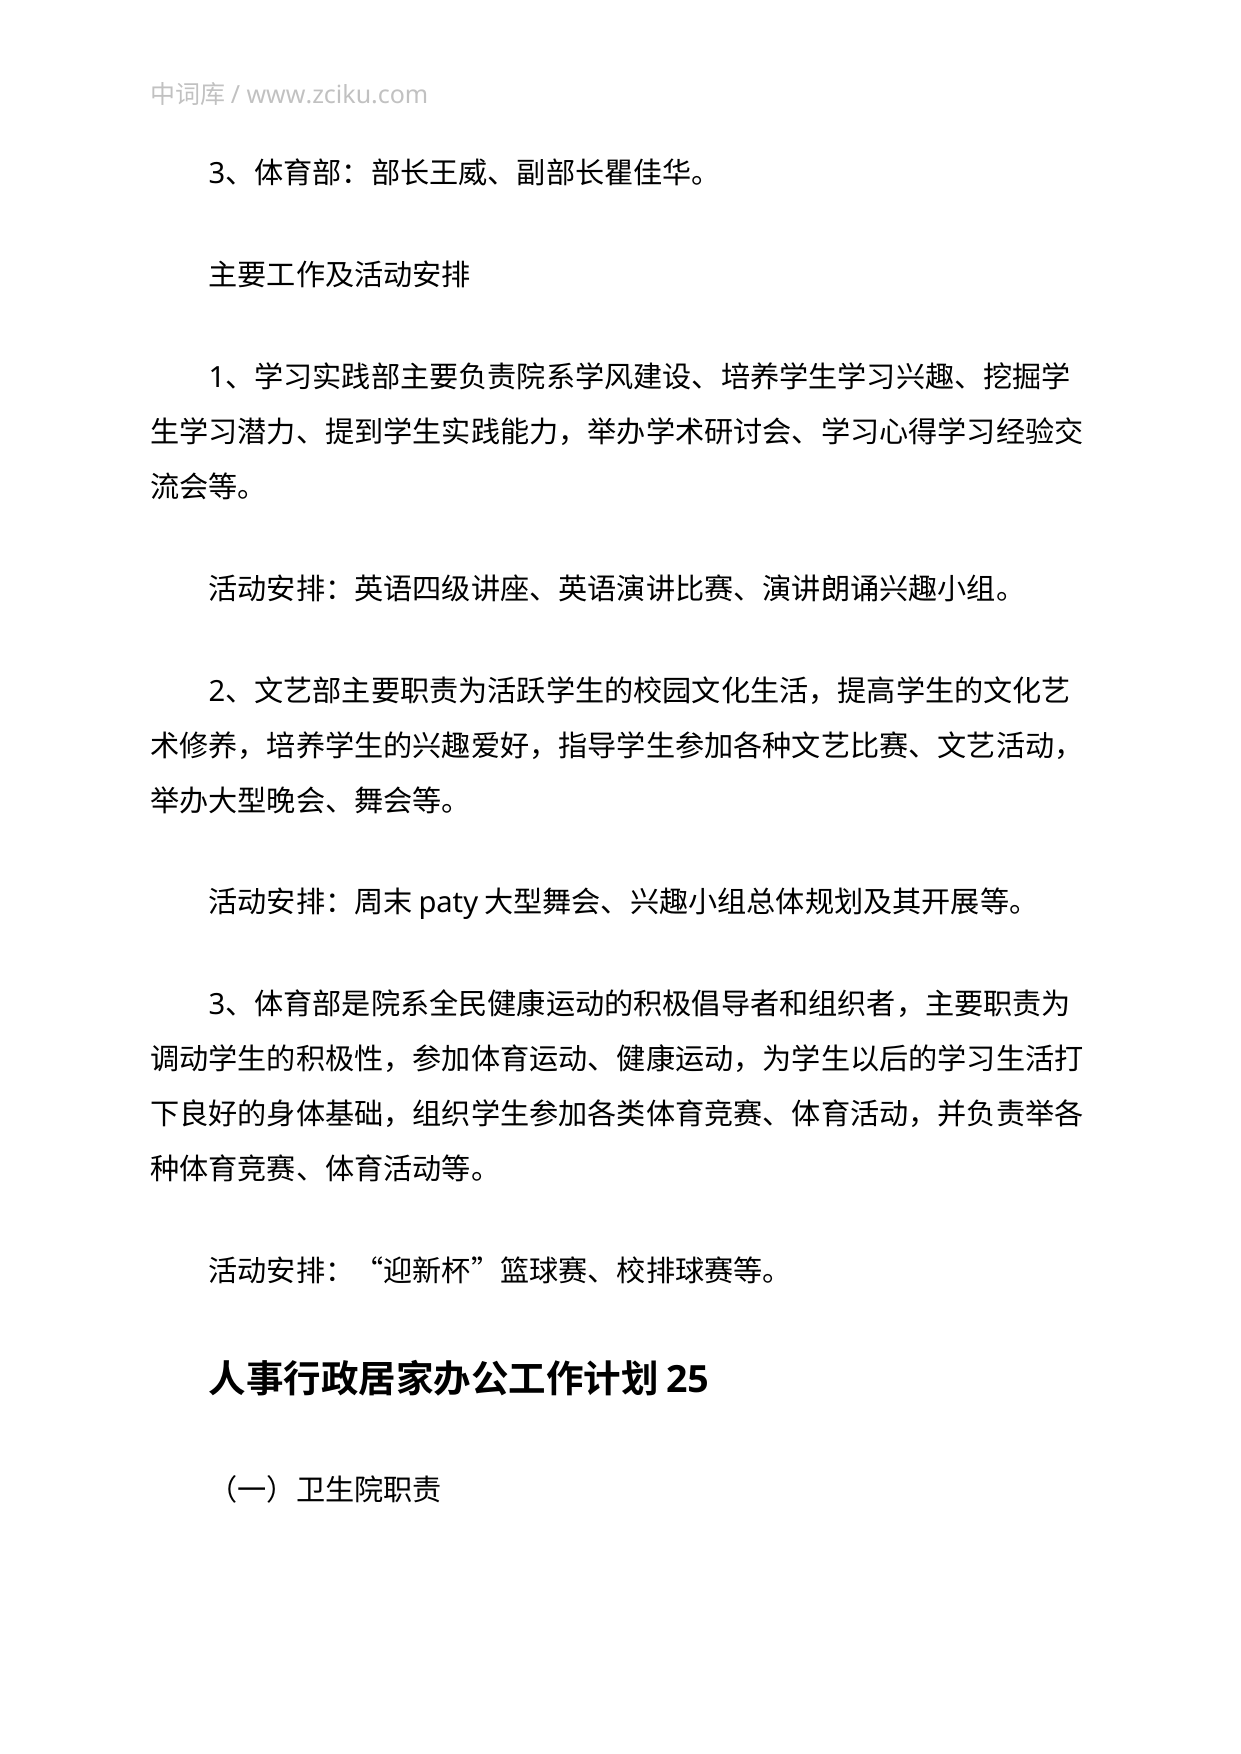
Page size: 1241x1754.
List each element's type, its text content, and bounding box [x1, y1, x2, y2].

text 3、体育部是院系全民健康运动的积极倡导者和组织者，主要职责为调动学生的积极性，参加体育运动、健康运动，为学生以后的学习生活打下良好的身体基础，组织学生参加各类体育竞赛、体育活动，并负责举各种体育竞赛、体育活动等。 [150, 981, 1090, 1188]
text 人事行政居家办公工作计划25 [150, 1349, 1090, 1404]
text 2、文艺部主要职责为活跃学生的校园文化生活，提高学生的文化艺术修养，培养学生的兴趣爱好，指导学生参加各种文艺比赛、文艺活动，举办大型晚会、舞会等。 [150, 667, 1090, 819]
text 3、体育部：部长王威、副部长瞿佳华。 [150, 150, 1090, 192]
text 活动安排：“迎新杯”篮球赛、校排球赛等。 [150, 1247, 1090, 1290]
text 活动安排：英语四级讲座、英语演讲比赛、演讲朗诵兴趣小组。 [150, 565, 1090, 608]
text 1、学习实践部主要负责院系学风建设、培养学生学习兴趣、挖掘学生学习潜力、提到学生实践能力，举办学术研讨会、学习心得学习经验交流会等。 [150, 354, 1090, 506]
text 活动安排：周末paty大型舞会、兴趣小组总体规划及其开展等。 [150, 879, 1090, 921]
text （一）卫生院职责 [150, 1467, 1090, 1509]
text 主要工作及活动安排 [150, 252, 1090, 294]
